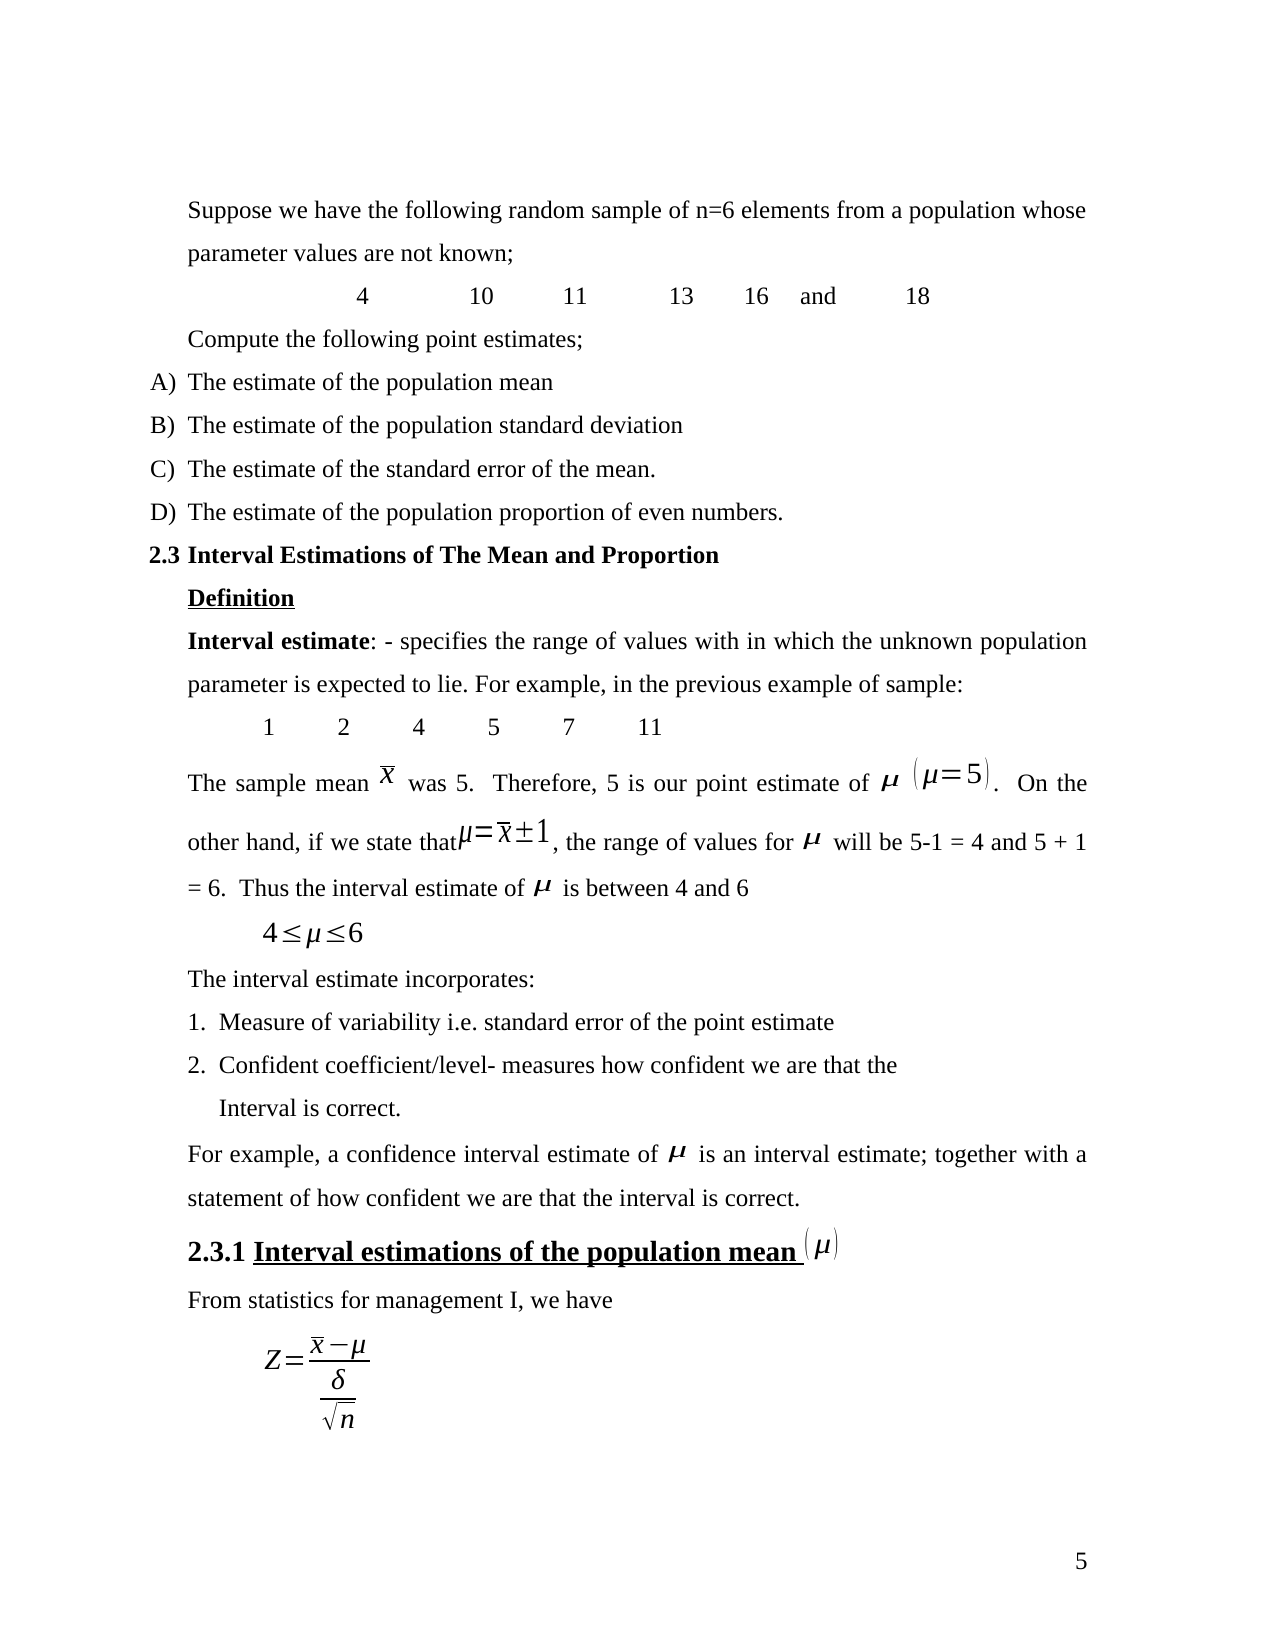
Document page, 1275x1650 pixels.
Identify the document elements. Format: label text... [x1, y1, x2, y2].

text 1. Measure of variability i.e. standard error of the point estimate [187, 1007, 1087, 1036]
subtitle Definition [187, 583, 1087, 612]
text The sample mean was 5. Therefore, 5 is our point estimate of . On the other hand, if we state that, the range of values for will be 5-1 = 4 and 5 + 1 = 6. Thus the interval estimate of is between 4 and 6 [187, 756, 1087, 902]
list Interval Estimations of The Mean and Proportion [148, 540, 1087, 569]
text Interval is correct. [187, 1093, 1087, 1122]
list The estimate of the population standard deviation [150, 411, 1087, 439]
text From statistics for management I, we have [187, 1285, 1087, 1313]
text Interval estimate: - specifies the range of values with in which the unknown population parameter is expected to lie. For example, in the previous example of sample: [187, 626, 1087, 698]
text Compute the following point estimates; [187, 324, 1087, 353]
text 2.3.1 Interval estimations of the population mean [187, 1226, 1087, 1268]
text 2. Confident coefficient/level- measures how confident we are that the [187, 1050, 1087, 1079]
list The estimate of the population mean [150, 367, 1087, 396]
list The estimate of the population proportion of even numbers. [150, 497, 1087, 526]
text Suppose we have the following random sample of n=6 elements from a population whose parameter values are not known; [187, 195, 1087, 267]
text 4 10 11 13 16 and 18 [187, 281, 1087, 310]
text For example, a confidence interval estimate of is an interval estimate; together with a statement of how confident we are that the interval is correct. [187, 1136, 1087, 1211]
text The interval estimate incorporates: [187, 964, 1087, 992]
list The estimate of the standard error of the mean. [150, 454, 1087, 482]
text 1 2 4 5 7 11 [187, 712, 1087, 741]
